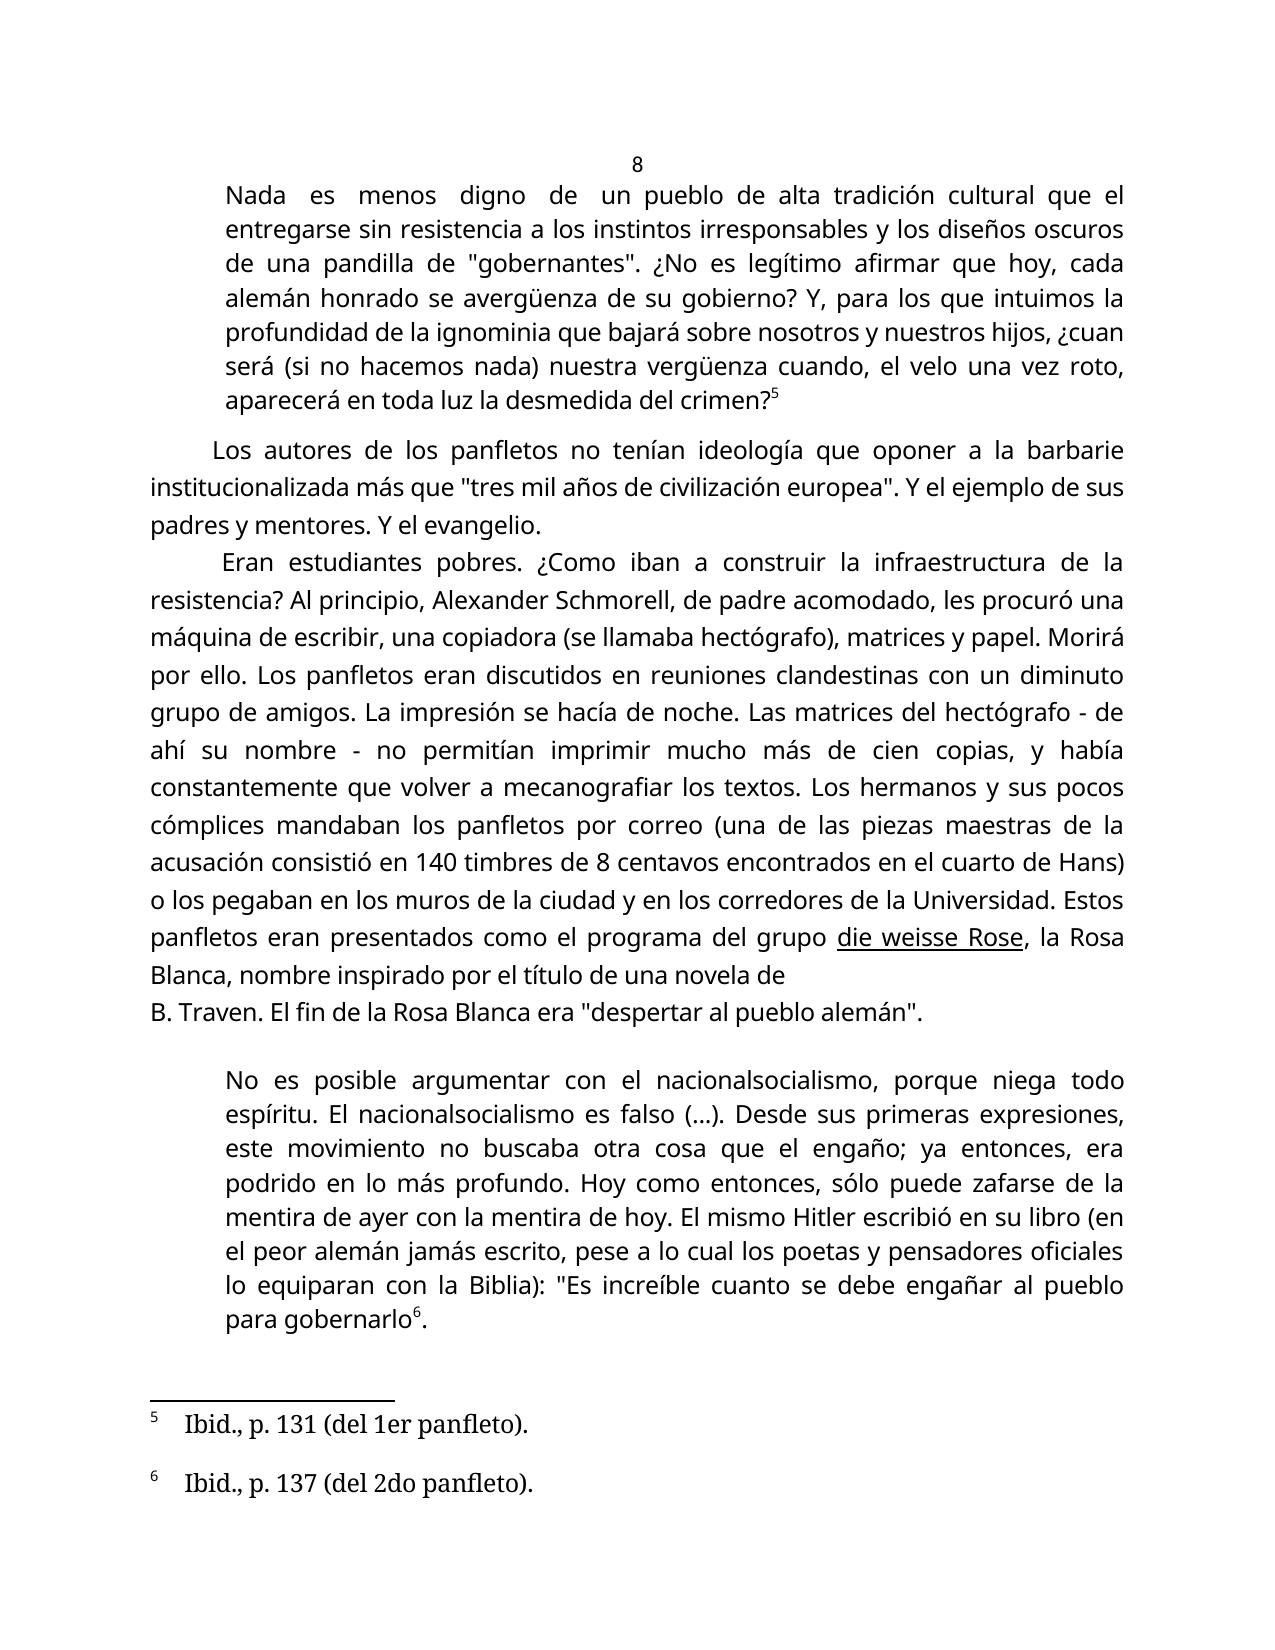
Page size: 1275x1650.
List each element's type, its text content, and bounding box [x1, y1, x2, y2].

text Nada es menos digno de un pueblo de alta tradición cultural que el entregarse sin resistencia a los instintos irresponsables y los diseños oscuros de una pandilla de "gobernantes". ¿No es legítimo afirmar que hoy, cada alemán honrado se avergüenza de su gobierno? Y, para los que intuimos la profundidad de la ignominia que bajará sobre nosotros y nuestros hijos, ¿cuan será (si no hacemos nada) nuestra vergüenza cuando, el velo una vez roto, aparecerá en toda luz la desmedida del crimen? [225, 178, 1125, 416]
text B. Traven. El fin de la Rosa Blanca era "despertar al pueblo alemán". [150, 991, 1125, 1029]
text No es posible argumentar con el nacionalsocialismo, porque niega todo espíritu. El nacionalsocialismo es falso (...). Desde sus primeras expresiones, este movimiento no buscaba otra cosa que el engaño; ya entonces, era podrido en lo más profundo. Hoy como entonces, sólo puede zafarse de la mentira de ayer con la mentira de hoy. El mismo Hitler escribió en su libro (en el peor alemán jamás escrito, pese a lo cual los poetas y pensadores oficiales lo equiparan con la Biblia): "Es increíble cuanto se debe engañar al pueblo para gobernarlo. [225, 1063, 1125, 1336]
text Eran estudiantes pobres. ¿Como iban a construir la infraestructura de la resistencia? Al principio, Alexander Schmorell, de padre acomodado, les procuró una máquina de escribir, una copiadora (se llamaba hectógrafo), matrices y papel. Morirá por ello. Los panfletos eran discutidos en reuniones clandestinas con un diminuto grupo de amigos. La impresión se hacía de noche. Las matrices del hectógrafo - de ahí su nombre - no permitían imprimir mucho más de cien copias, y había constantemente que volver a mecanografiar los textos. Los hermanos y sus pocos cómplices mandaban los panfletos por correo (una de las piezas maestras de la acusación consistió en 140 timbres de 8 centavos encontrados en el cuarto de Hans) o los pegaban en los muros de la ciudad y en los corredores de la Universidad. Estos panfletos eran presentados como el programa del grupo die weisse Rose, la Rosa Blanca, nombre inspirado por el título de una novela de [150, 541, 1125, 991]
text Los autores de los panfletos no tenían ideología que oponer a la barbarie institucionalizada más que "tres mil años de civilización europea". Y el ejemplo de sus padres y mentores. Y el evangelio. [150, 429, 1125, 541]
